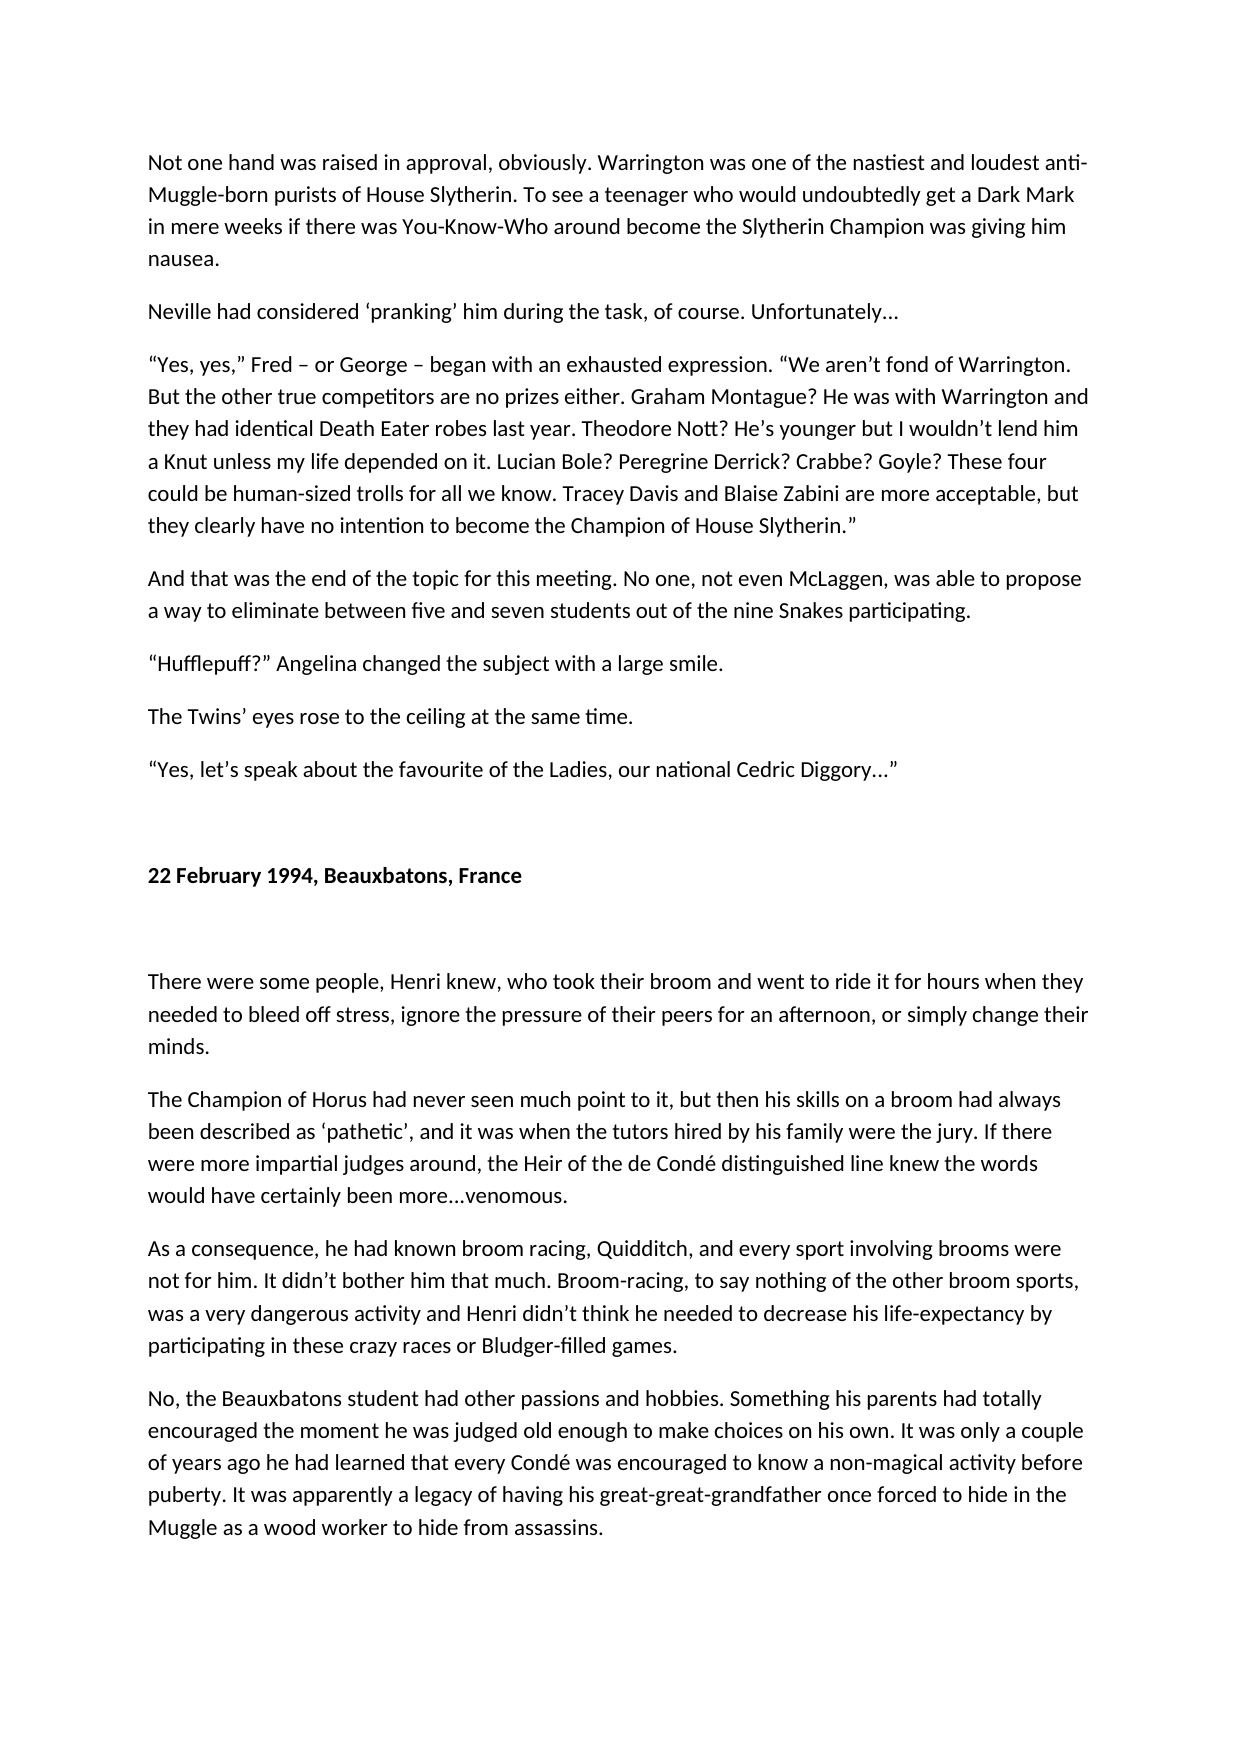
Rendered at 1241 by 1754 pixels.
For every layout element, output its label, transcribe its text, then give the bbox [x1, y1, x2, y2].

text “Yes, let’s speak about the favourite of the Ladies, our national Cedric Diggory...” [148, 755, 1093, 783]
text Not one hand was raised in approval, obviously. Warrington was one of the nastiest and loudest anti-Muggle-born purists of House Slytherin. To see a teenager who would undoubtedly get a Dark Mark in mere weeks if there was You-Know-Who around become the Slytherin Champion was giving him nausea. [148, 148, 1093, 272]
text There were some people, Henri knew, who took their broom and went to ride it for hours when they needed to bleed off stress, ignore the pressure of their peers for an afternoon, or simply change their minds. [148, 967, 1093, 1060]
text And that was the end of the topic for this meeting. No one, not even McLaggen, was able to propose a way to eliminate between five and seven students out of the nine Snakes participating. [148, 564, 1093, 624]
text The Twins’ eyes rose to the ceiling at the same time. [148, 702, 1093, 730]
text “Hufflepuff?” Angelina changed the subject with a large smile. [148, 649, 1093, 677]
text “Yes, yes,” Fred – or George – began with an exhausted expression. “We aren’t fond of Warrington. But the other true competitors are no prizes either. Graham Montague? He was with Warrington and they had identical Death Eater robes last year. Theodore Nott? He’s younger but I wouldn’t lend him a Knut unless my life depended on it. Lucian Bole? Peregrine Derrick? Crabbe? Goyle? These four could be human-sized trolls for all we know. Tracey Davis and Blaise Zabini are more acceptable, but they clearly have no intention to become the Champion of House Slytherin.” [148, 350, 1093, 539]
text As a consequence, he had known broom racing, Quidditch, and every sport involving brooms were not for him. It didn’t bother him that much. Broom-racing, to say nothing of the other broom sports, was a very dangerous activity and Henri didn’t think he needed to decrease his life-expectancy by participating in these crazy races or Bludger-filled games. [148, 1234, 1093, 1359]
text Neville had considered ‘pranking’ him during the task, of course. Unfortunately... [148, 297, 1093, 325]
text The Champion of Horus had never seen much point to it, but then his skills on a broom had always been described as ‘pathetic’, and it was when the tutors hired by his family were the jury. If there were more impartial judges around, the Heir of the de Condé distinguished line knew the words would have certainly been more...venomous. [148, 1085, 1093, 1209]
text No, the Beauxbatons student had other passions and hobbies. Something his parents had totally encouraged the moment he was judged old enough to make choices on his own. It was only a couple of years ago he had learned that every Condé was encouraged to know a non-magical activity before puberty. It was apparently a legacy of having his great-great-grandfather once forced to hide in the Muggle as a wood worker to hide from assassins. [148, 1384, 1093, 1541]
text 22 February 1994, Beauxbatons, France [148, 861, 1093, 889]
